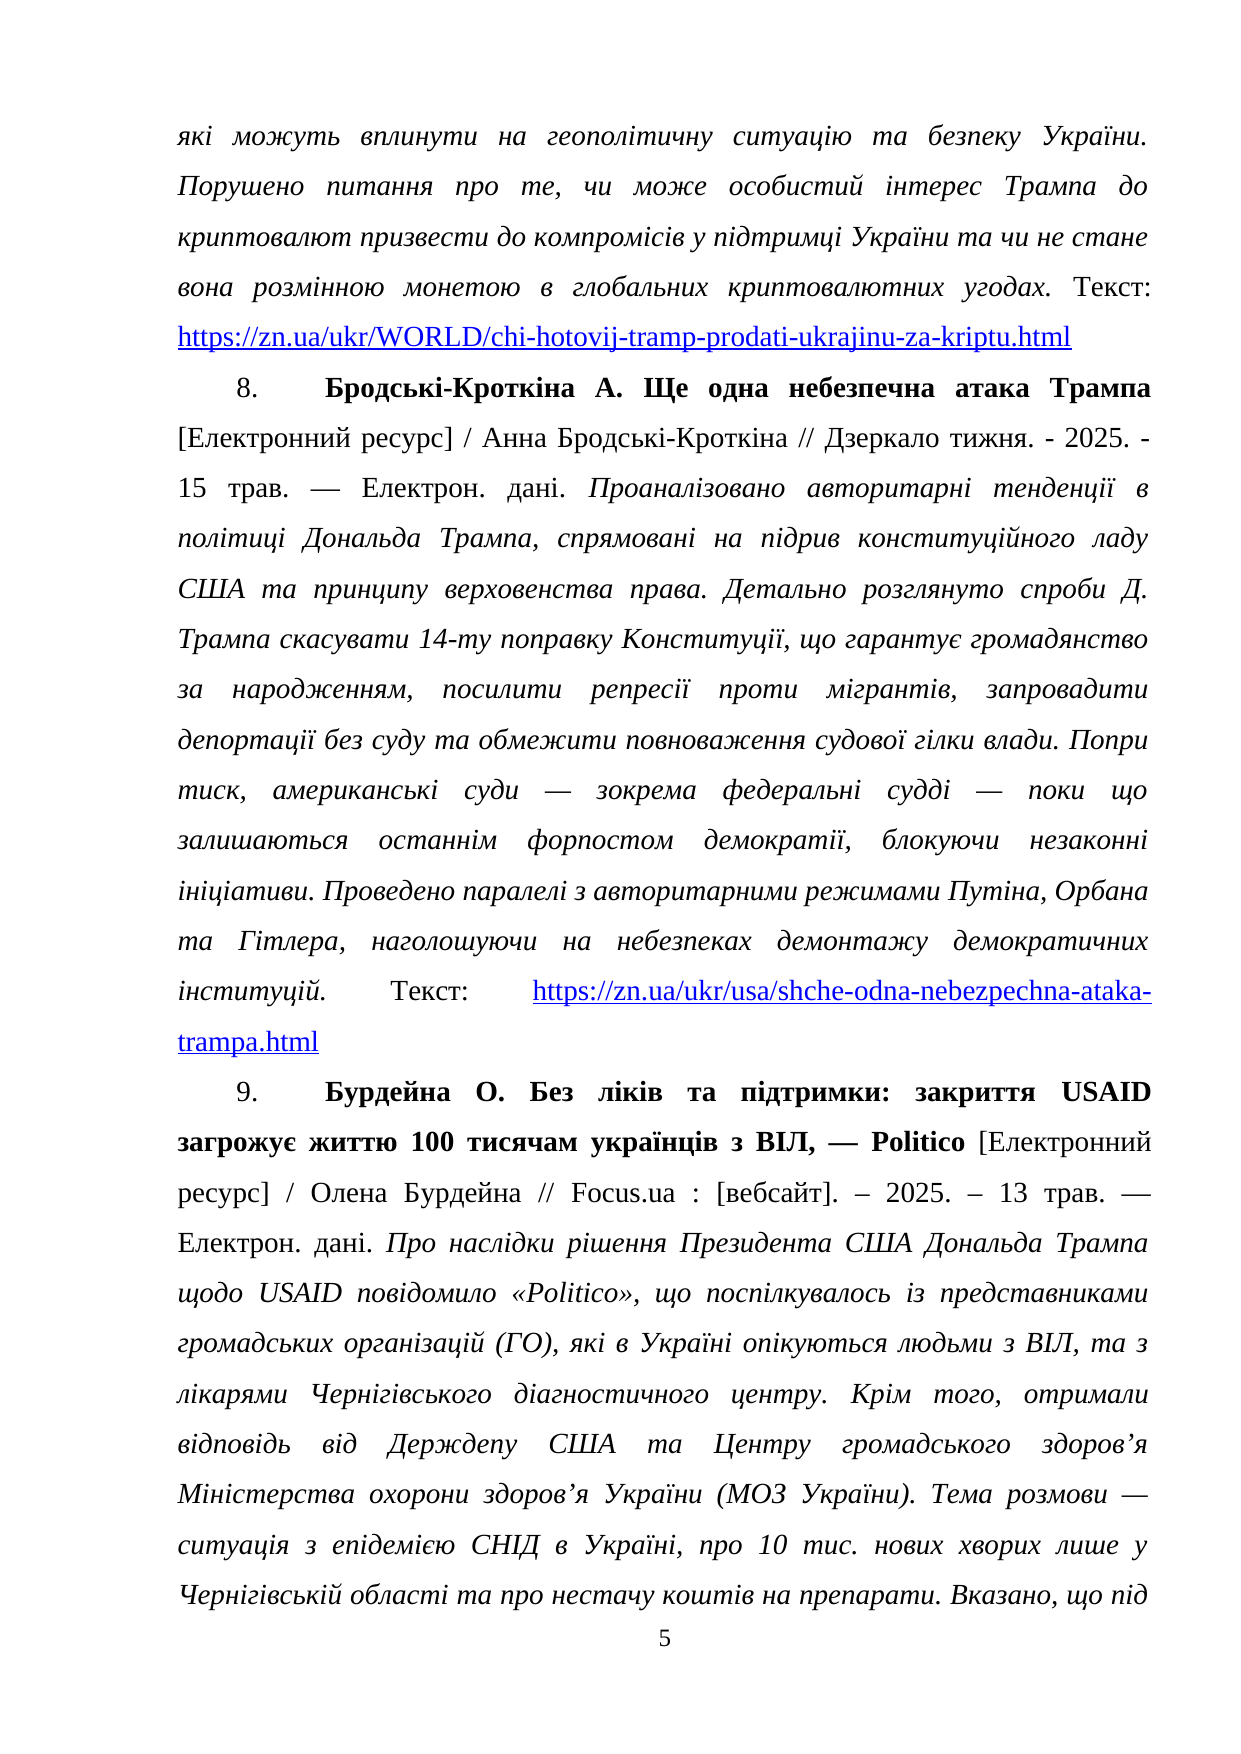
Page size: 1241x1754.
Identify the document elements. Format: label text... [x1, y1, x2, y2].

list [177, 118, 1152, 353]
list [177, 1074, 1152, 1611]
list Бродські-Кроткіна А. Ще одна небезпечна атака Трампа [Електронний ресурс] / Анна Бродські-Кроткіна // Дзеркало тижня. - 2025. - 15 трав. — Електрон. дані. Проаналізовано авторитарні тенденції в політиці Дональда Трампа, спрямовані на підрив конституційного ладу США та принципу верховенства права. Детально розглянуто спроби Д. Трампа скасувати 14-ту поправку Конституції, що гарантує громадянство за народженням, посилити репресії проти мігрантів, запровадити депортації без суду та обмежити повноваження судової гілки влади. Попри тиск, американські суди — зокрема федеральні судді — поки що залишаються останнім форпостом демократії, блокуючи незаконні ініціативи. Проведено паралелі з авторитарними режимами Путіна, Орбана та Гітлера, наголошуючи на небезпеках демонтажу демократичних інституцій. Текст: https://zn.ua/ukr/usa/shche-odna-nebezpechna-ataka-trampa.html [177, 370, 1152, 1057]
